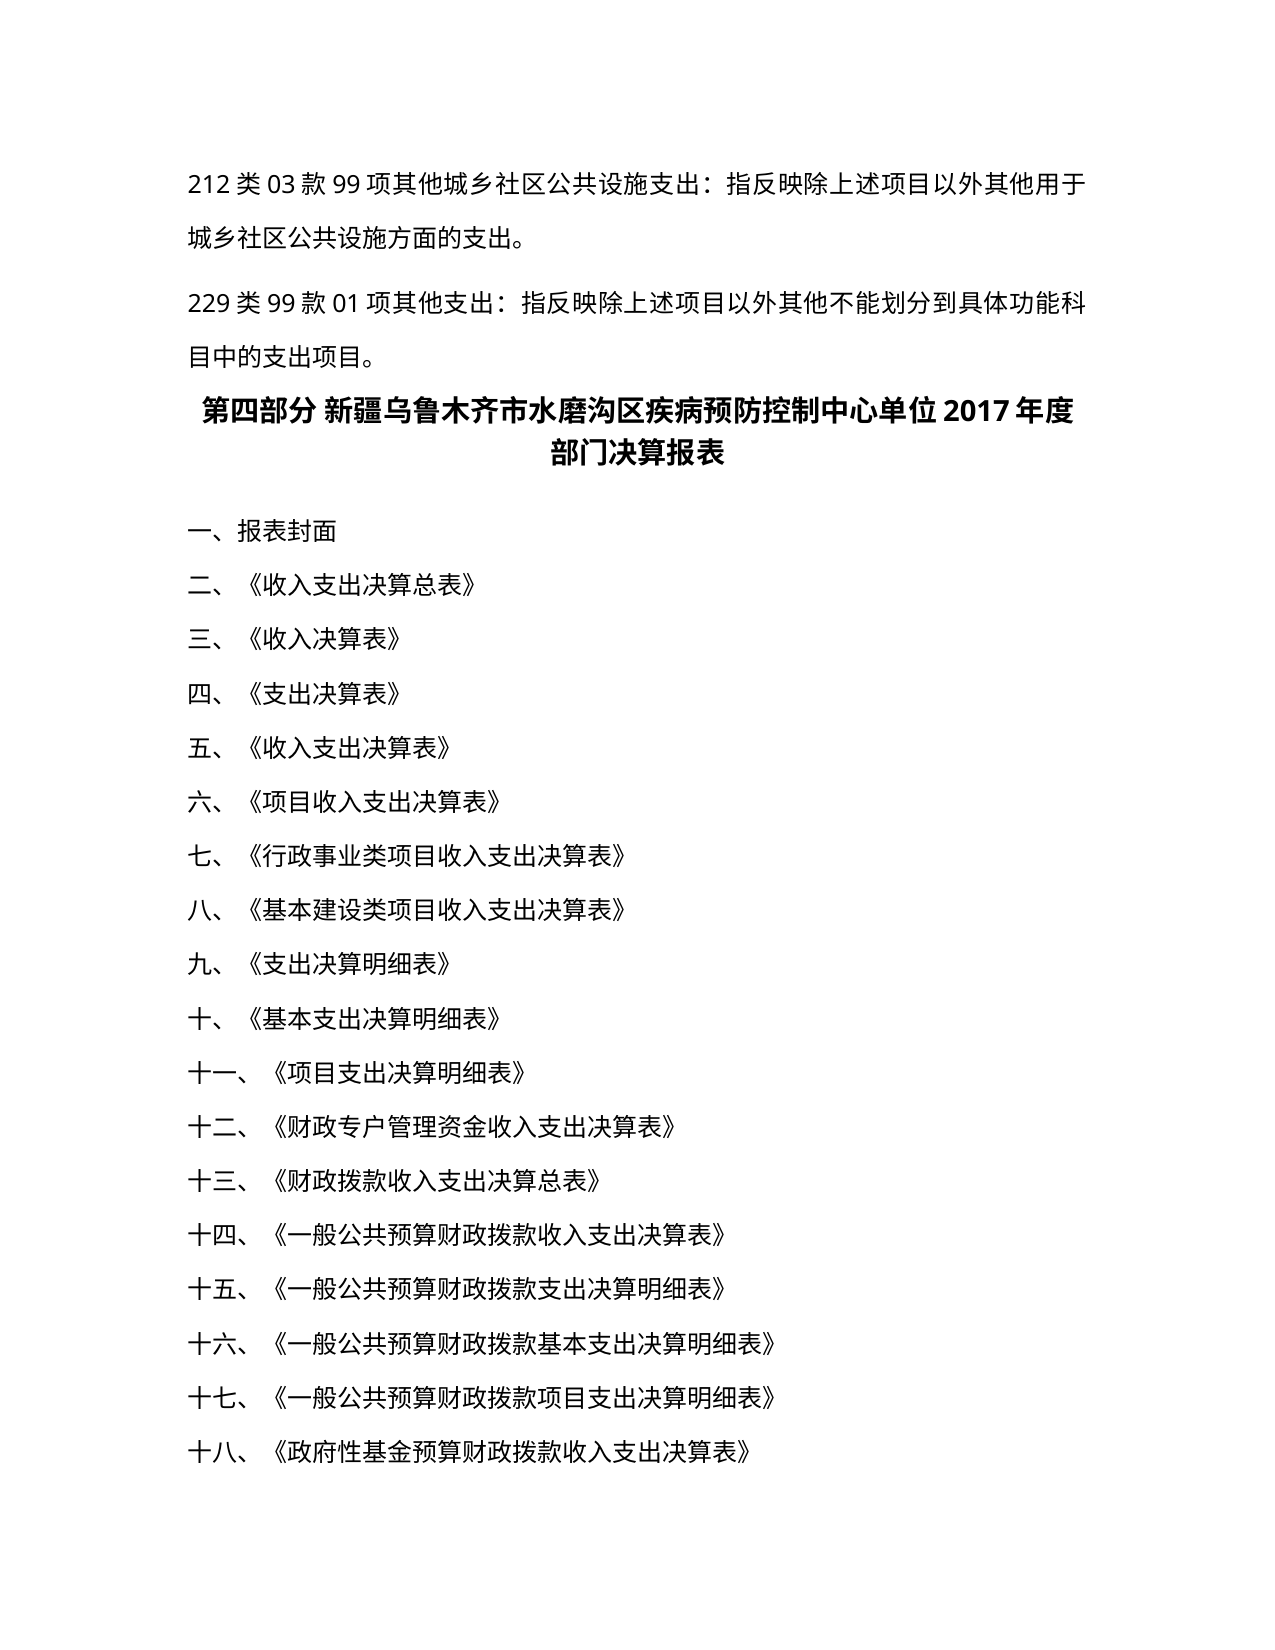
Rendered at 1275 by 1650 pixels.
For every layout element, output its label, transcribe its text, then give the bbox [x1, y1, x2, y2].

text 十七、《一般公共预算财政拨款项目支出决算明细表》 [187, 1364, 1087, 1418]
text 十二、《财政专户管理资金收入支出决算表》 [187, 1093, 1087, 1147]
text 十八、《政府性基金预算财政拨款收入支出决算表》 [187, 1418, 1087, 1472]
text 229类99款01项其他支出：指反映除上述项目以外其他不能划分到具体功能科目中的支出项目。 [187, 269, 1087, 377]
text 四、《支出决算表》 [187, 660, 1087, 714]
text 九、《支出决算明细表》 [187, 931, 1087, 985]
text 六、《项目收入支出决算表》 [187, 768, 1087, 822]
text 二、《收入支出决算总表》 [187, 551, 1087, 606]
text 十、《基本支出决算明细表》 [187, 985, 1087, 1039]
text 十五、《一般公共预算财政拨款支出决算明细表》 [187, 1256, 1087, 1310]
text 七、《行政事业类项目收入支出决算表》 [187, 822, 1087, 876]
text 十六、《一般公共预算财政拨款基本支出决算明细表》 [187, 1310, 1087, 1364]
text 十三、《财政拨款收入支出决算总表》 [187, 1147, 1087, 1201]
text 第四部分 新疆乌鲁木齐市水磨沟区疾病预防控制中心单位2017年度部门决算报表 [187, 387, 1087, 472]
text 十四、《一般公共预算财政拨款收入支出决算表》 [187, 1201, 1087, 1256]
text 一、报表封面 [187, 497, 1087, 551]
text 八、《基本建设类项目收入支出决算表》 [187, 876, 1087, 931]
text 五、《收入支出决算表》 [187, 714, 1087, 768]
text 十一、《项目支出决算明细表》 [187, 1039, 1087, 1093]
text 212类03款99项其他城乡社区公共设施支出：指反映除上述项目以外其他用于城乡社区公共设施方面的支出。 [187, 150, 1087, 258]
text 三、《收入决算表》 [187, 606, 1087, 660]
